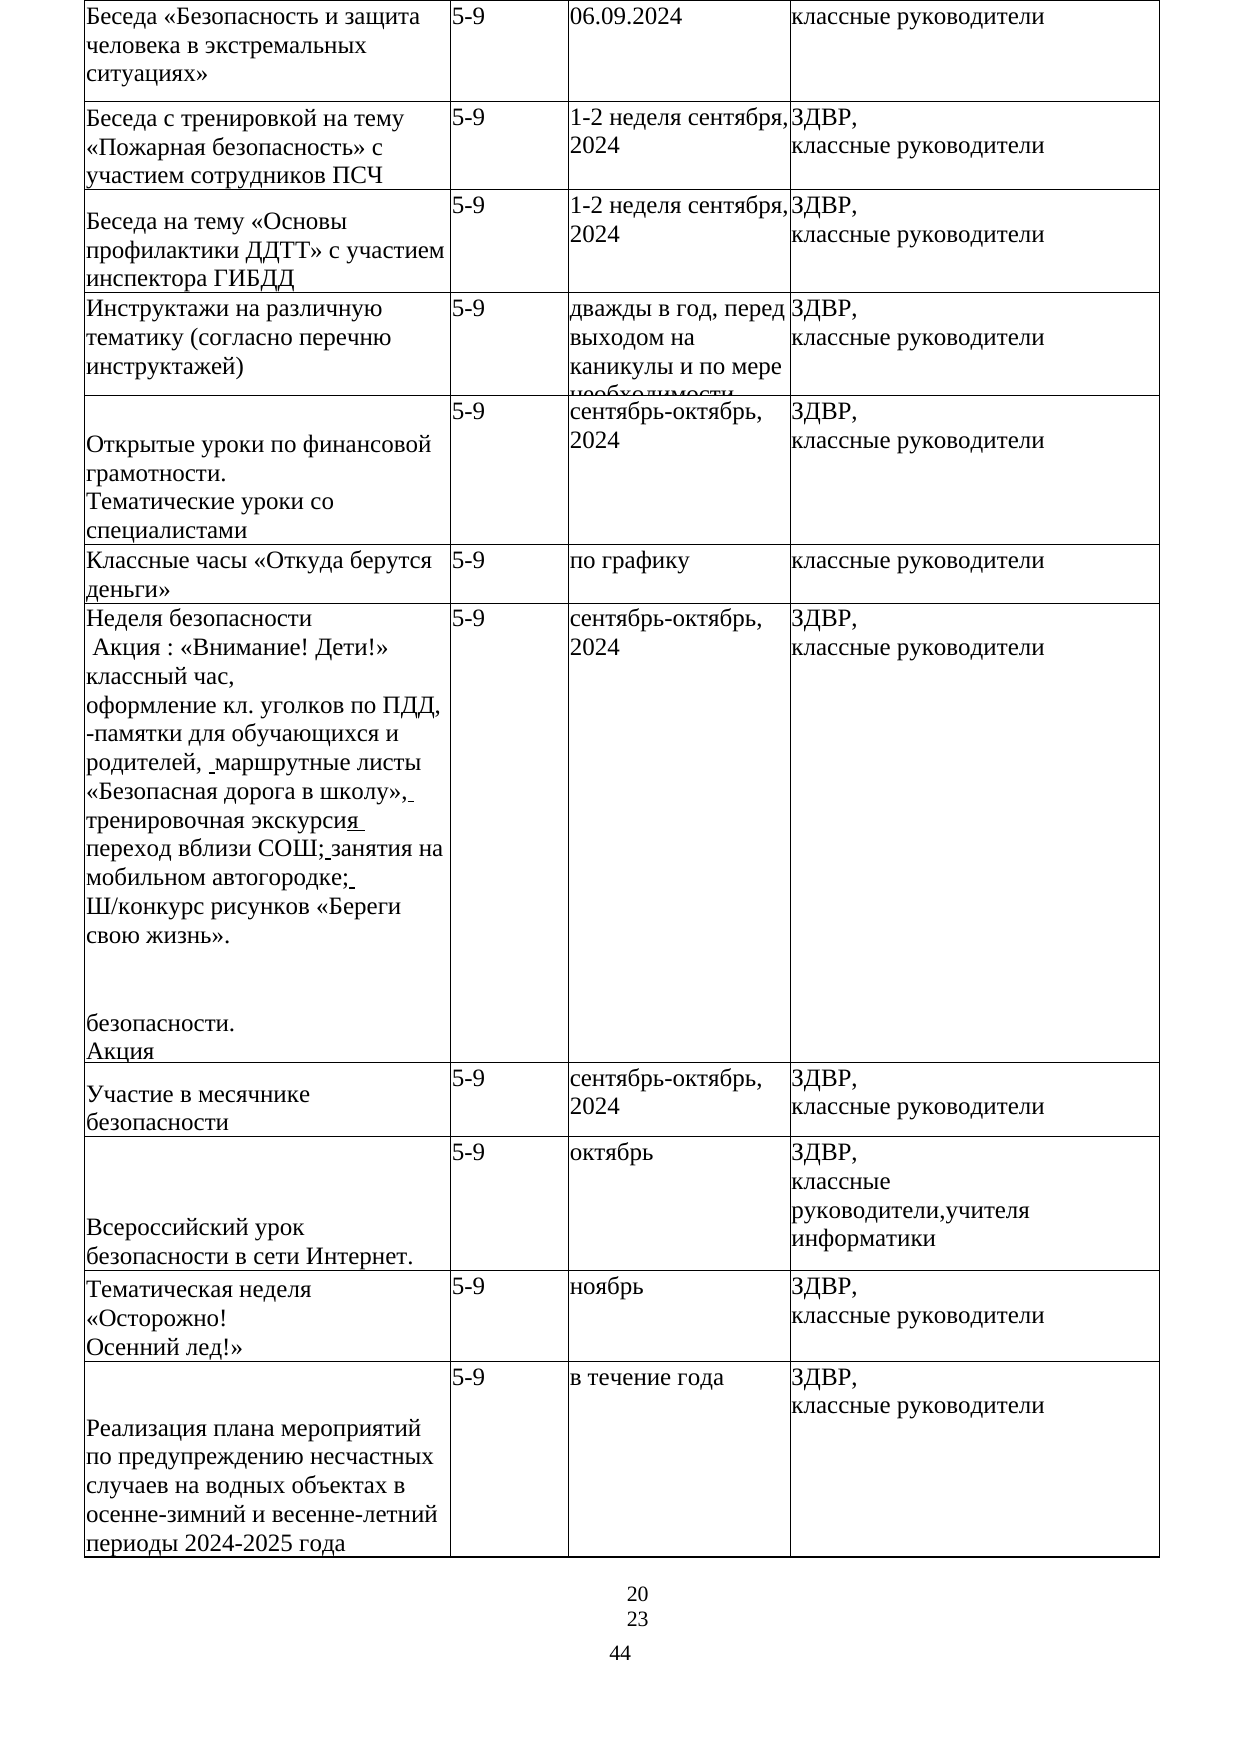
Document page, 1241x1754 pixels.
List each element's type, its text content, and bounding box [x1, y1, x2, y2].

table_cell 5-9 [451, 1271, 568, 1361]
table_cell 5-9 [451, 190, 568, 292]
table_cell Всероссийский урок безопасности в сети Интернет. [85, 1137, 450, 1270]
table_cell классные руководители [791, 1, 1159, 101]
table_cell ЗДВР, классные руководители [791, 190, 1159, 292]
table_cell 1-2 неделя сентября, 2024 [569, 102, 790, 189]
table_cell 5-9 [451, 1, 568, 101]
table_cell ЗДВР, классные руководители [791, 1271, 1159, 1361]
table_cell 06.09.2024 [569, 1, 790, 101]
table_cell 5-9 [451, 545, 568, 602]
table_cell классные руководители [791, 545, 1159, 602]
table_cell Реализация плана мероприятий по предупреждению несчастных случаев на водных объектах в осенне-зимний и весенне-летний периоды 2024-2025 года [85, 1362, 450, 1556]
table_cell дважды в год, перед выходом на каникулы и по мере необходимости [569, 293, 790, 395]
table_cell Тематическая неделя «Осторожно! Осенний лед!» [85, 1271, 450, 1361]
table_cell Классные часы «Откуда берутся деньги» [85, 545, 450, 602]
table_cell ЗДВР, классные руководители [791, 1362, 1159, 1556]
table_cell Беседа «Безопасность и защита человека в экстремальных ситуациях» [85, 1, 450, 101]
table_cell 1-2 неделя сентября, 2024 [569, 190, 790, 292]
table_cell по графику [569, 545, 790, 602]
table_cell Инструктажи на различную тематику (согласно перечню инструктажей) [85, 293, 450, 395]
table_cell сентябрь-октябрь, 2024 [569, 1063, 790, 1136]
table_cell сентябрь-октябрь, 2024 [569, 396, 790, 544]
table_cell Беседа с тренировкой на тему «Пожарная безопасность» с участием сотрудников ПСЧ [85, 102, 450, 189]
table_cell октябрь [569, 1137, 790, 1270]
table_cell 5-9 [451, 396, 568, 544]
table_cell ЗДВР, классные руководители,учителя информатики [791, 1137, 1159, 1270]
table_cell 5-9 [451, 293, 568, 395]
table_cell 5-9 [451, 1362, 568, 1556]
table_cell ЗДВР, классные руководители [791, 1063, 1159, 1136]
table_cell ЗДВР, классные руководители [791, 396, 1159, 544]
table_cell ЗДВР, классные руководители [791, 604, 1159, 1062]
table_cell ноябрь [569, 1271, 790, 1361]
table_cell ЗДВР, классные руководители [791, 293, 1159, 395]
table_cell 5-9 [451, 604, 568, 1062]
table_cell 5-9 [451, 1063, 568, 1136]
table_cell сентябрь-октябрь, 2024 [569, 604, 790, 1062]
table_cell 5-9 [451, 102, 568, 189]
table_cell Беседа на тему «Основы профилактики ДДТТ» с участием инспектора ГИБДД [85, 190, 450, 292]
table_cell ЗДВР, классные руководители [791, 102, 1159, 189]
table_cell в течение года [569, 1362, 790, 1556]
table_cell 5-9 [451, 1137, 568, 1270]
table_cell Неделя безопасности Акция : «Внимание! Дети!» классный час, оформление кл. уголков по ПДД, -памятки для обучающихся и родителей, маршрутные листы «Безопасная дорога в школу», тренировочная экскурсия переход вблизи СОШ; занятия на мобильном автогородке; Ш/конкурс рисунков «Береги свою жизнь». безопасности. Акция «Внимание! Дети!»: классный час, оформление кл. уголков по П ДД, -памятки для обучающихся и родителей, «Внимание! Дети!»: классный час, оформление кл. уголков по П ДД, -памятки для обучающихся и родителей, безопасности. Акция «Внимание! Дети!»: классный час, оформление кл. уголков по П ДД, -памятки для обучающихся и родителей, [85, 604, 450, 1062]
table_cell Участие в месячнике безопасности [85, 1063, 450, 1136]
table_cell Открытые уроки по финансовой грамотности. Тематические уроки со специалистами [85, 396, 450, 544]
